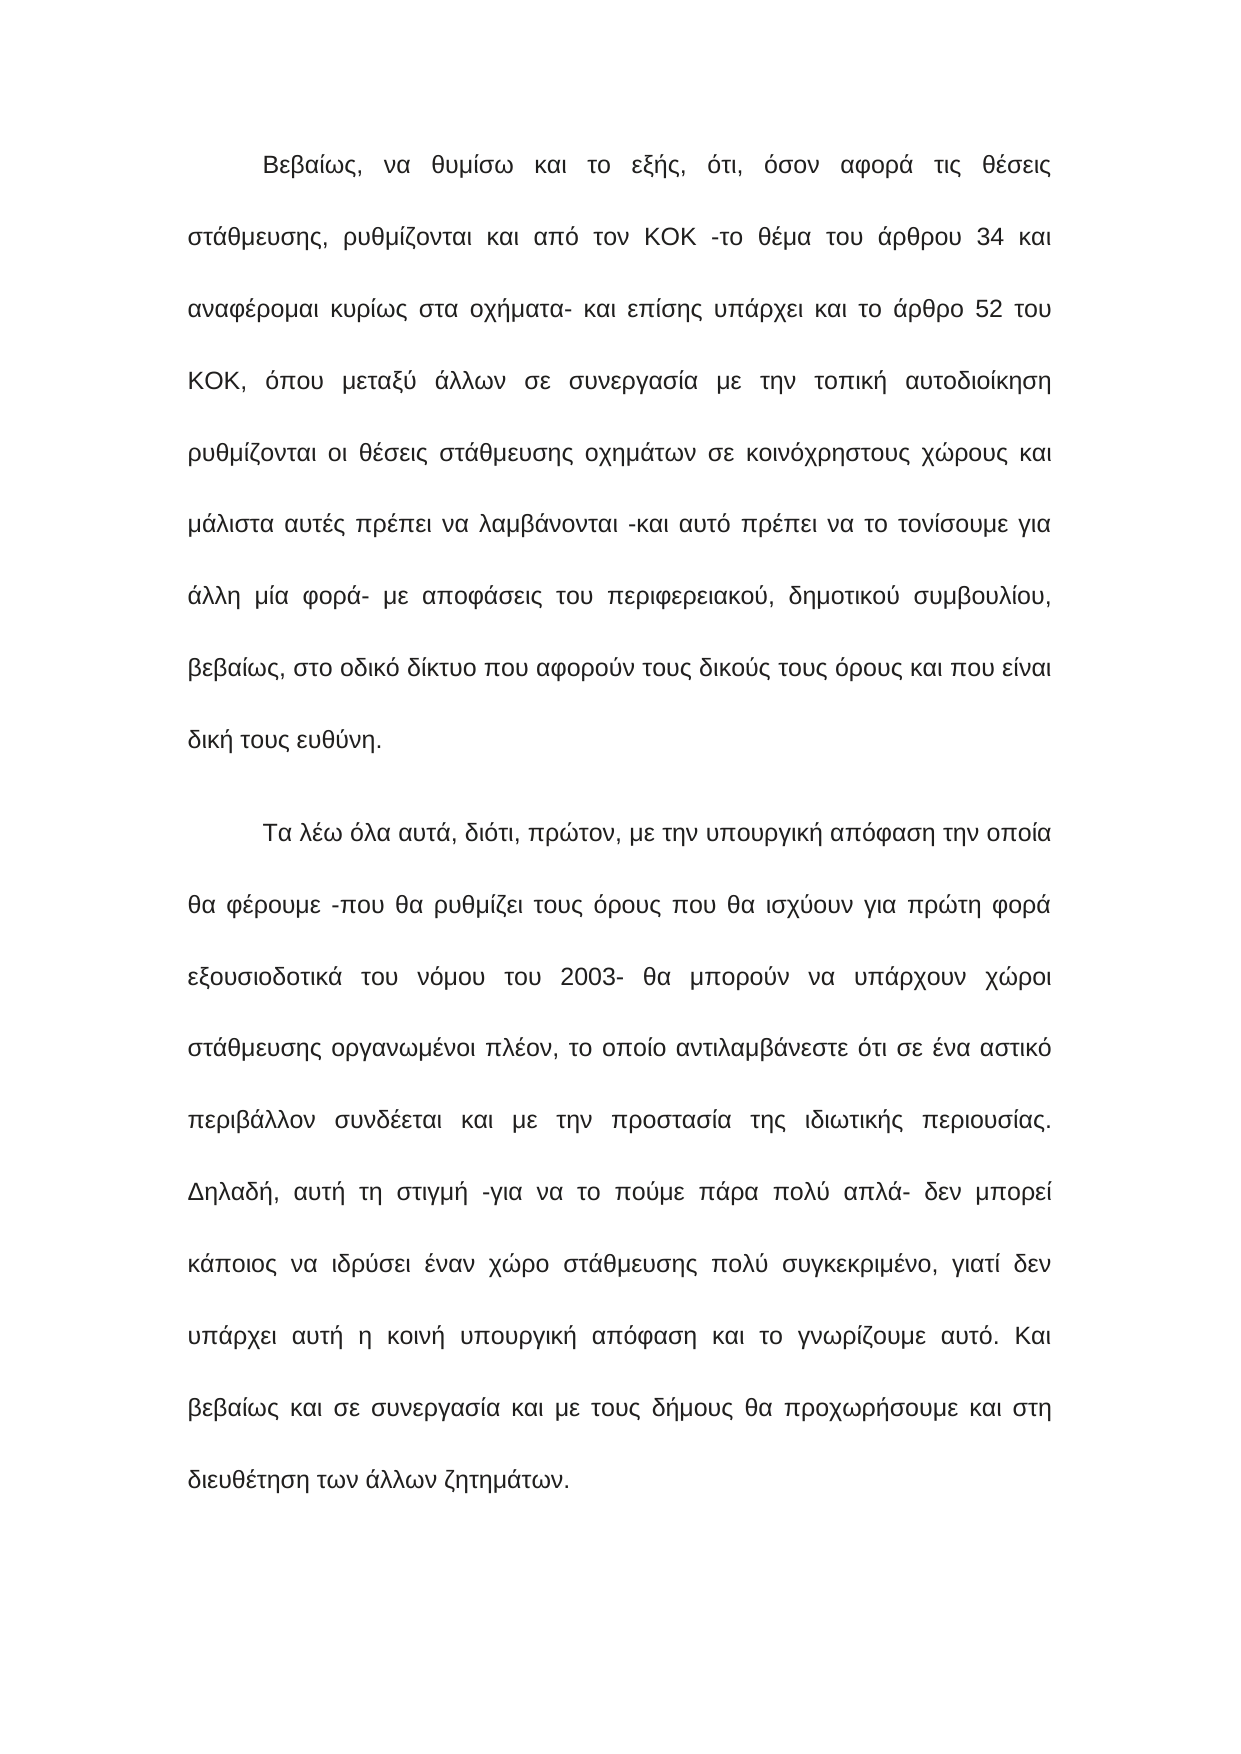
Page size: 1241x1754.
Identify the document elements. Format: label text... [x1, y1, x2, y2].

text Βεβαίως, να θυμίσω και το εξής, ότι, όσον αφορά τις θέσεις στάθμευσης, ρυθμίζονται και από τον ΚΟΚ -το θέμα του άρθρου 34 και αναφέρομαι κυρίως στα οχήματα- και επίσης υπάρχει και το άρθρο 52 του ΚΟΚ, όπου μεταξύ άλλων σε συνεργασία με την τοπική αυτοδιοίκηση ρυθμίζονται οι θέσεις στάθμευσης οχημάτων σε κοινόχρηστους χώρους και μάλιστα αυτές πρέπει να λαμβάνονται -και αυτό πρέπει να το τονίσουμε για άλλη μία φορά- με αποφάσεις του περιφερειακού, δημοτικού συμβουλίου, βεβαίως, στο οδικό δίκτυο που αφορούν τους δικούς τους όρους και που είναι δική τους ευθύνη. [187, 150, 1053, 754]
text Τα λέω όλα αυτά, διότι, πρώτον, με την υπουργική απόφαση την οποία θα φέρουμε -που θα ρυθμίζει τους όρους που θα ισχύουν για πρώτη φορά εξουσιοδοτικά του νόμου του 2003- θα μπορούν να υπάρχουν χώροι στάθμευσης οργανωμένοι πλέον, το οποίο αντιλαμβάνεστε ότι σε ένα αστικό περιβάλλον συνδέεται και με την προστασία της ιδιωτικής περιουσίας. Δηλαδή, αυτή τη στιγμή -για να το πούμε πάρα πολύ απλά- δεν μπορεί κάποιος να ιδρύσει έναν χώρο στάθμευσης πολύ συγκεκριμένο, γιατί δεν υπάρχει αυτή η κοινή υπουργική απόφαση και το γνωρίζουμε αυτό. Και βεβαίως και σε συνεργασία και με τους δήμους θα προχωρήσουμε και στη διευθέτηση των άλλων ζητημάτων. [187, 818, 1053, 1493]
